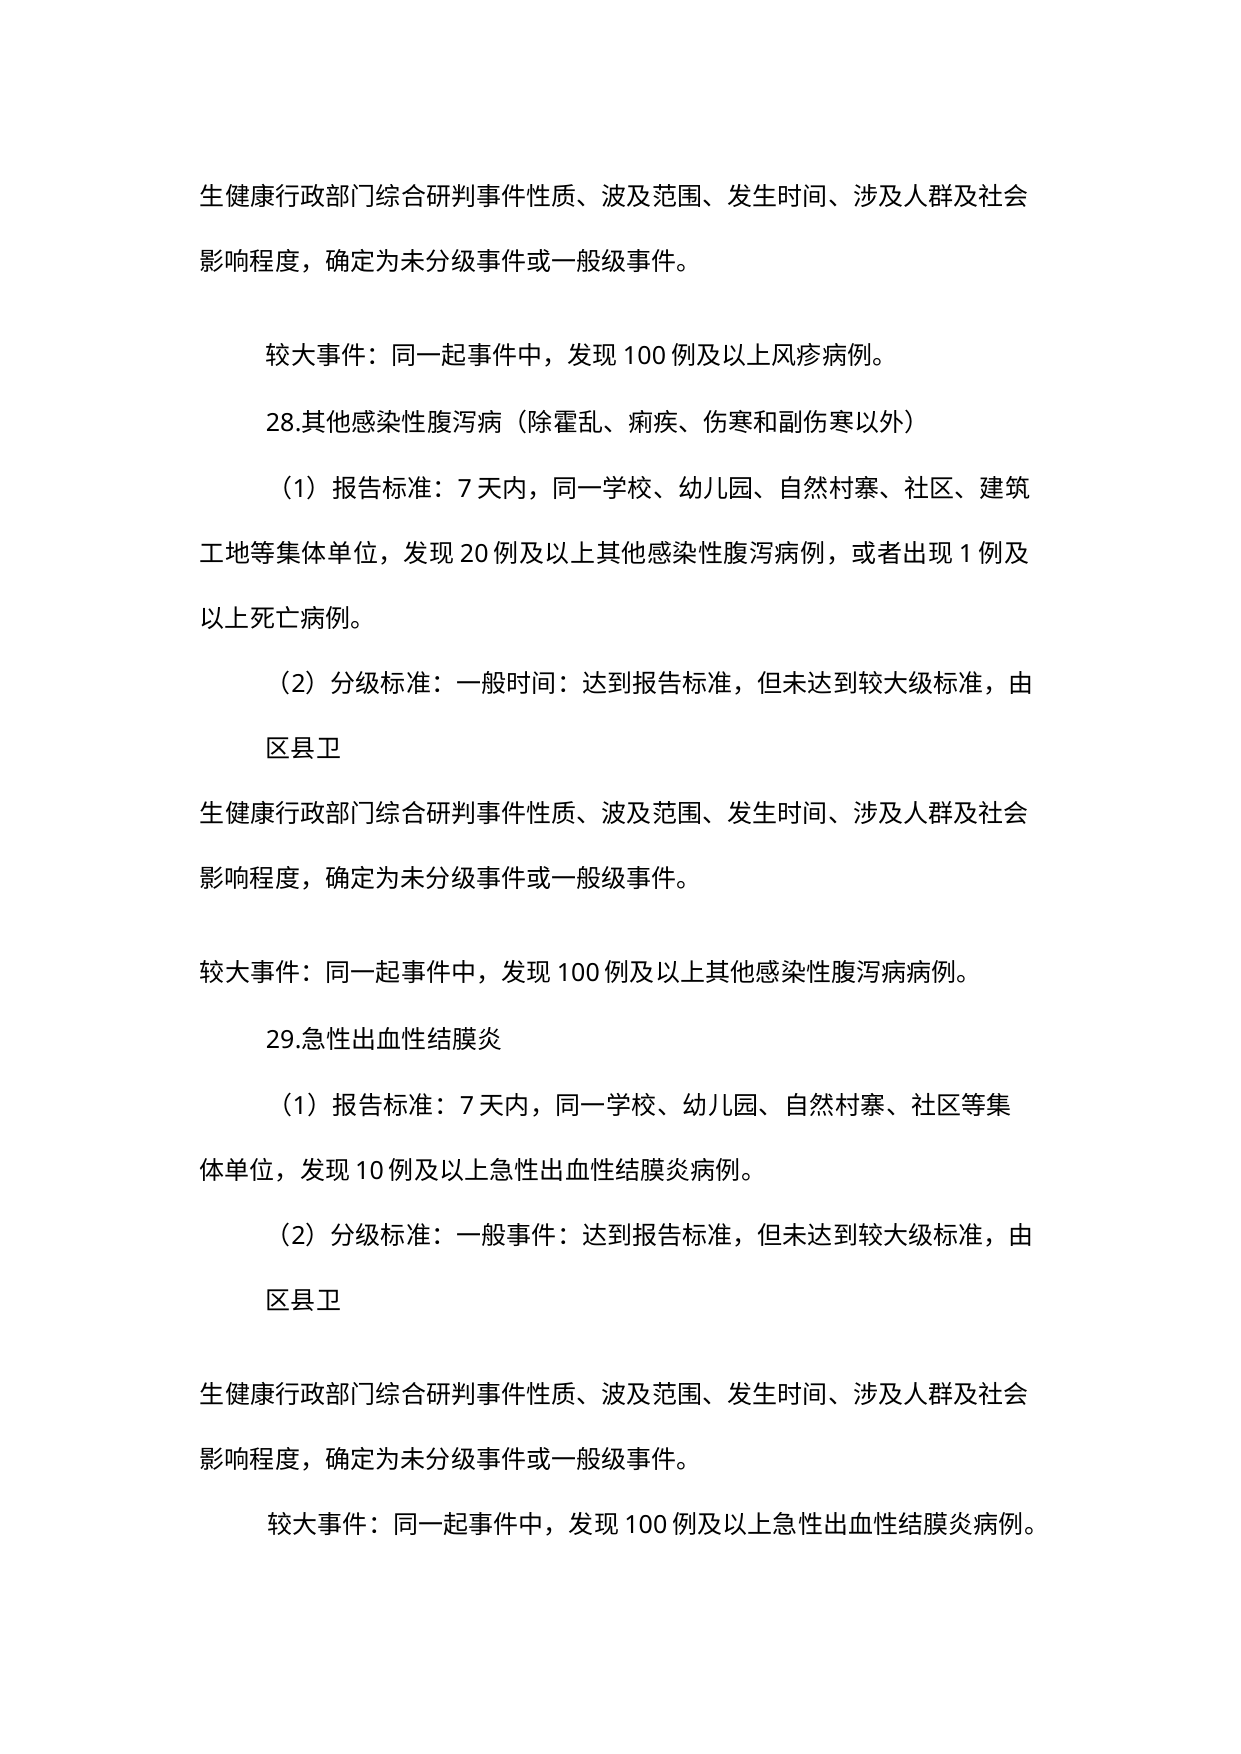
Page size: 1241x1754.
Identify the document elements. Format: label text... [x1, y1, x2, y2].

text （1）报告标准：7天内，同一学校、幼儿园、自然村寨、社区等集体单位，发现10例及以上急性出血性结膜炎病例。 [199, 1071, 1036, 1201]
text （2）分级标准：一般事件：达到报告标准，但未达到较大级标准，由区县卫 [266, 1201, 1036, 1331]
text （2）分级标准：一般时间：达到报告标准，但未达到较大级标准，由区县卫 [266, 649, 1036, 779]
text 29.急性出血性结膜炎 [266, 1005, 1054, 1070]
text 较大事件：同一起事件中，发现100例及以上风疹病例。 [266, 321, 1054, 386]
text （1）报告标准：7天内，同一学校、幼儿园、自然村寨、社区、建筑工地等集体单位，发现20例及以上其他感染性腹泻病例，或者出现1例及以上死亡病例。 [199, 454, 1030, 649]
text 较大事件：同一起事件中，发现100例及以上其他感染性腹泻病病例。 [199, 938, 1054, 1003]
text 生健康行政部门综合研判事件性质、波及范围、发生时间、涉及人群及社会影响程度，确定为未分级事件或一般级事件。 [199, 779, 1035, 909]
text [199, 1360, 1035, 1490]
text 生健康行政部门综合研判事件性质、波及范围、发生时间、涉及人群及社会影响程度，确定为未分级事件或一般级事件。 [199, 162, 1035, 292]
text 28.其他感染性腹泻病（除霍乱、痢疾、伤寒和副伤寒以外） [266, 388, 1054, 453]
text 较大事件：同一起事件中，发现100例及以上急性出血性结膜炎病例。 [199, 1490, 1036, 1555]
